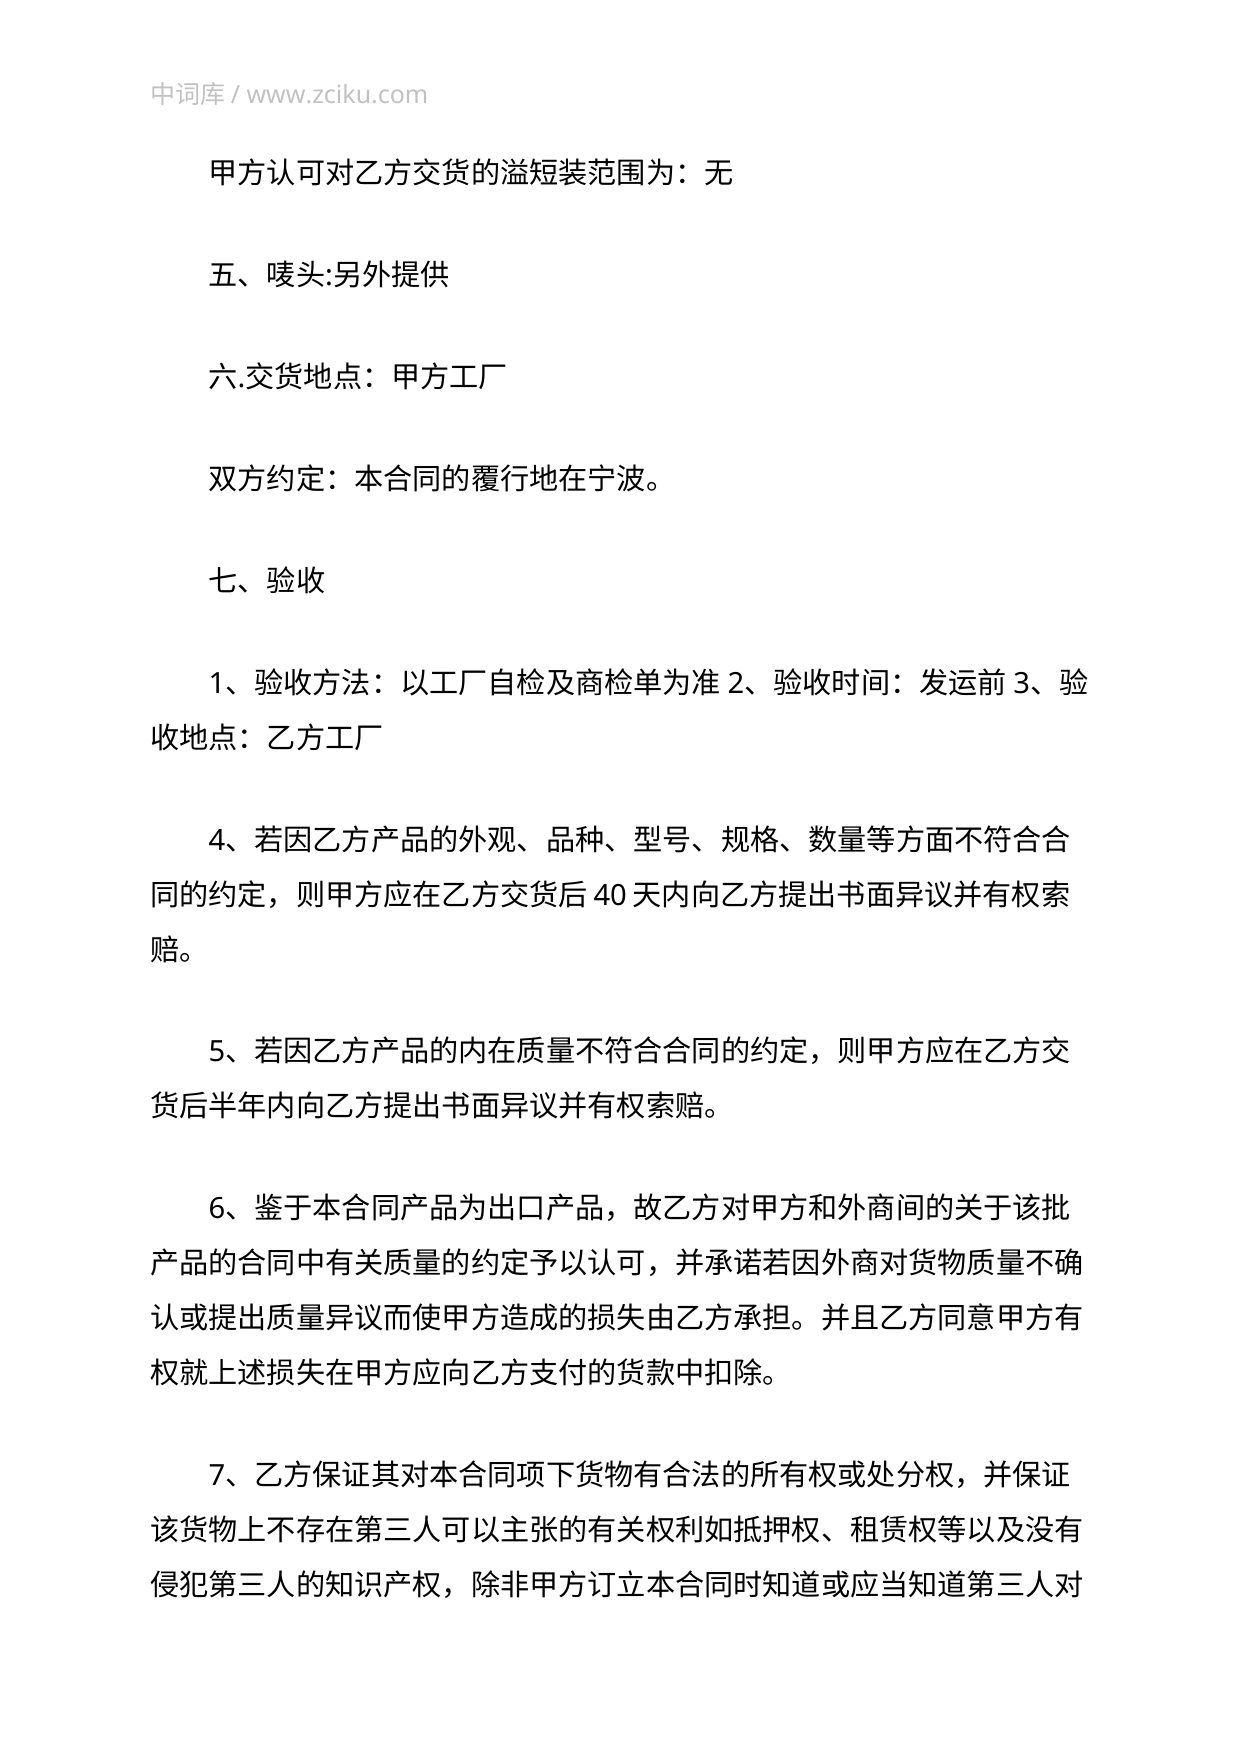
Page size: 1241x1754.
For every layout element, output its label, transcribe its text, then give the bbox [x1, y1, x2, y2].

text 甲方认可对乙方交货的溢短装范围为：无 [150, 150, 1090, 192]
text 1、验收方法：以工厂自检及商检单为准 2、验收时间：发运前 3、验收地点：乙方工厂 [150, 659, 1090, 757]
text 4、若因乙方产品的外观、品种、型号、规格、数量等方面不符合合同的约定，则甲方应在乙方交货后40天内向乙方提出书面异议并有权索赔。 [150, 816, 1090, 968]
text 七、验收 [150, 557, 1090, 600]
text 5、若因乙方产品的内在质量不符合合同的约定，则甲方应在乙方交货后半年内向乙方提出书面异议并有权索赔。 [150, 1028, 1090, 1125]
text 6、鉴于本合同产品为出口产品，故乙方对甲方和外商间的关于该批产品的合同中有关质量的约定予以认可，并承诺若因外商对货物质量不确认或提出质量异议而使甲方造成的损失由乙方承担。并且乙方同意甲方有权就上述损失在甲方应向乙方支付的货款中扣除。 [150, 1184, 1090, 1392]
text 六.交货地点：甲方工厂 [150, 354, 1090, 396]
text 双方约定：本合同的覆行地在宁波。 [150, 456, 1090, 498]
text 五、唛头:另外提供 [150, 252, 1090, 294]
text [150, 1451, 1090, 1603]
